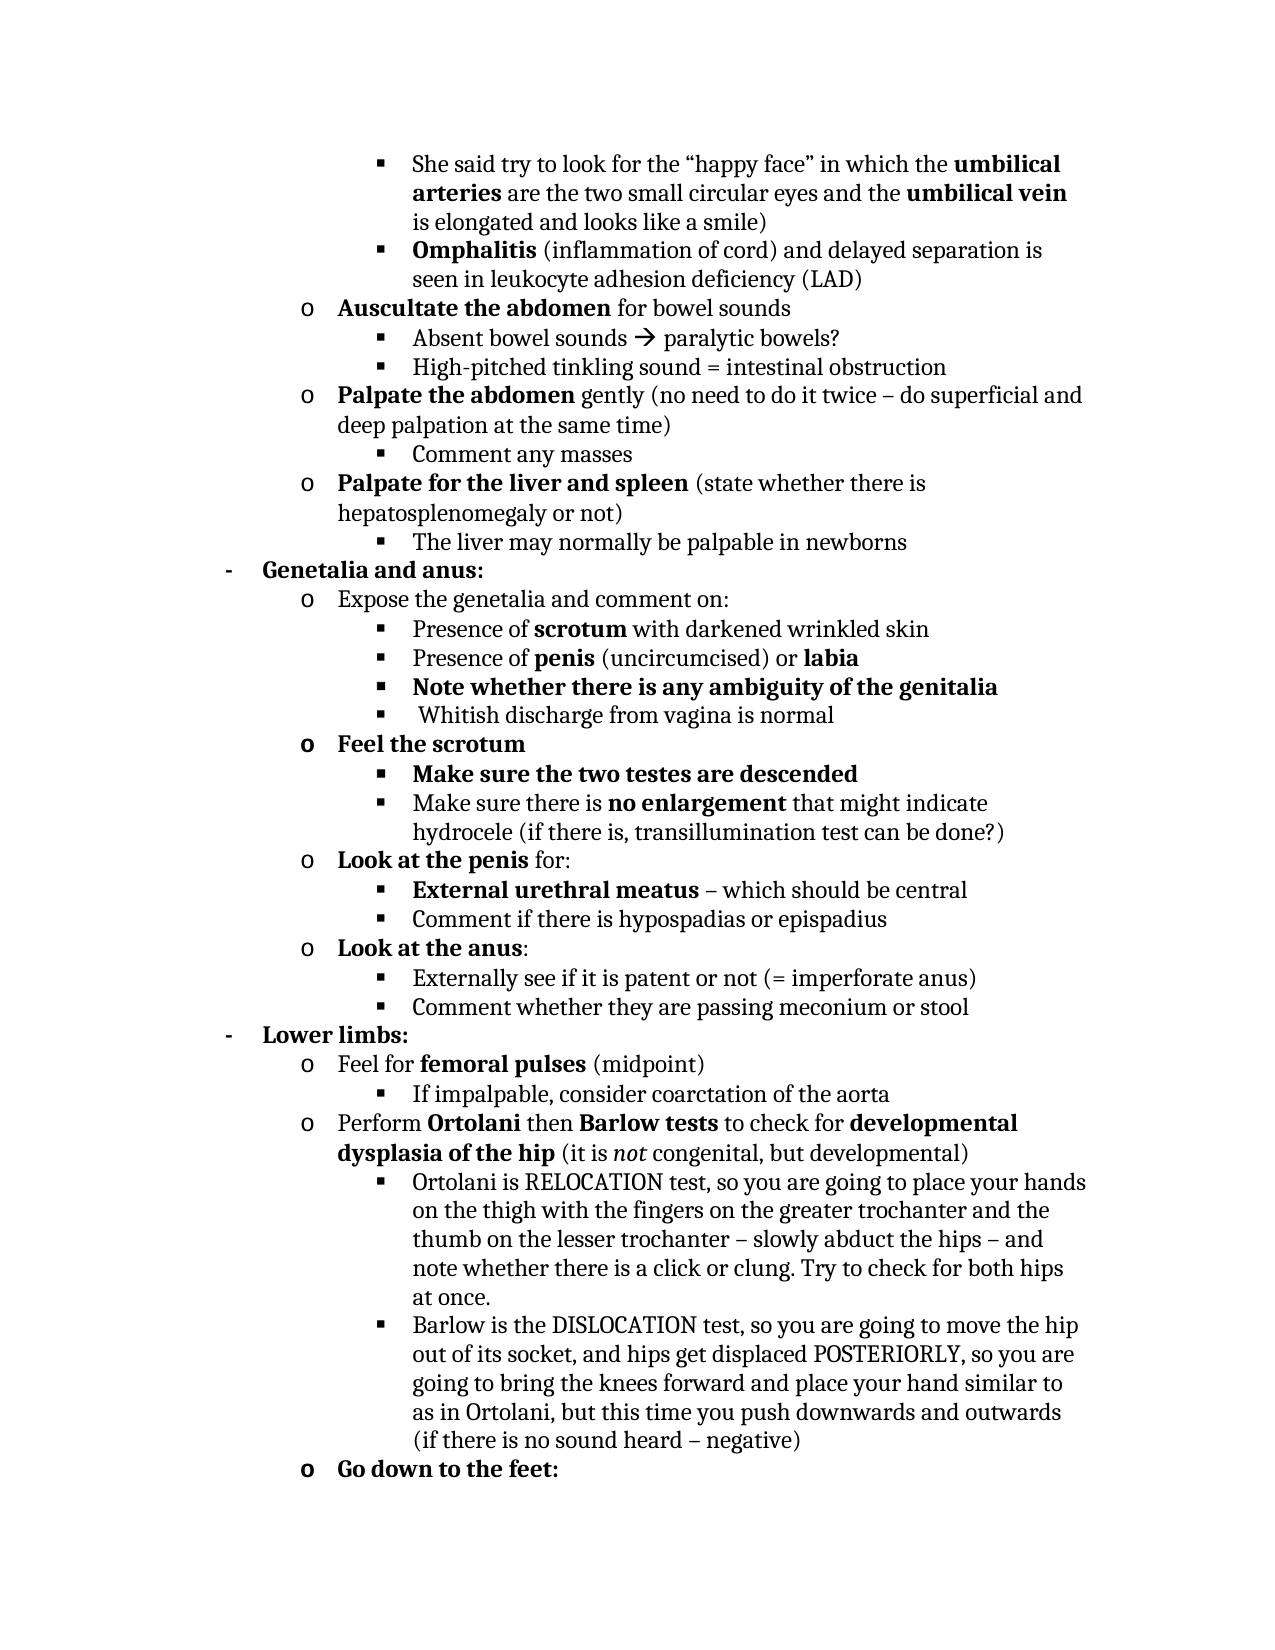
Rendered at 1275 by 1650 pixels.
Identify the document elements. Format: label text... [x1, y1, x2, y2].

list Presence of penis (uncircumcised) or labia [375, 644, 1087, 672]
list The liver may normally be palpable in newborns [375, 527, 1087, 556]
list Comment whether they are passing meconium or stool [375, 992, 1087, 1021]
list Comment if there is hypospadias or epispadius [375, 905, 1087, 934]
list Note whether there is any ambiguity of the genitalia [375, 672, 1087, 701]
list Externally see if it is patent or not (= imperforate anus) [375, 964, 1087, 992]
list If impalpable, consider coarctation of the aorta [375, 1080, 1087, 1109]
list Auscultate the abdomen for bowel sounds [300, 294, 1087, 324]
list Omphalitis (inflammation of cord) and delayed separation is seen in leukocyte adhesion deficiency (LAD) [375, 236, 1087, 294]
list Go down to the feet: [300, 1455, 1087, 1485]
list Comment any masses [375, 440, 1087, 469]
list Make sure there is no enlargement that might indicate hydrocele (if there is, transillumination test can be done?) [375, 789, 1087, 846]
list Barlow is the DISLOCATION test, so you are going to move the hip out of its socket, and hips get displaced POSTERIORLY, so you are going to bring the knees forward and place your hand similar to as in Ortolani, but this time you push downwards and outwards (if there is no sound heard – negative) [375, 1311, 1087, 1455]
list Ortolani is RELOCATION test, so you are going to place your hands on the thigh with the fingers on the greater trochanter and the thumb on the lesser trochanter – slowly abduct the hips – and note whether there is a click or clung. Try to check for both hips at once. [375, 1167, 1087, 1311]
list Feel the scrotum [300, 730, 1087, 760]
list External urethral meatus – which should be central [375, 876, 1087, 905]
list Absent bowel sounds paralytic bowels? [375, 324, 1087, 352]
list High-pitched tinkling sound = intestinal obstruction [375, 352, 1087, 381]
list Perform Ortolani then Barlow tests to check for developmental dysplasia of the hip (it is not congenital, but developmental) [300, 1109, 1087, 1167]
list Look at the penis for: [300, 846, 1087, 876]
list Make sure the two testes are descended [375, 760, 1087, 789]
list Feel for femoral pulses (midpoint) [300, 1050, 1087, 1080]
list Lower limbs: [225, 1021, 1087, 1050]
list Palpate for the liver and spleen (state whether there is hepatosplenomegaly or not) [300, 469, 1087, 527]
list Expose the genetalia and comment on: [300, 585, 1087, 615]
list Look at the anus: [300, 934, 1087, 964]
list Presence of scrotum with darkened wrinkled skin [375, 615, 1087, 644]
list She said try to look for the “happy face” in which the umbilical arteries are the two small circular eyes and the umbilical vein is elongated and looks like a smile) [375, 150, 1087, 236]
list Genetalia and anus: [225, 556, 1087, 585]
list Whitish discharge from vagina is normal [375, 701, 1087, 730]
list Palpate the abdomen gently (no need to do it twice – do superficial and deep palpation at the same time) [300, 381, 1087, 440]
